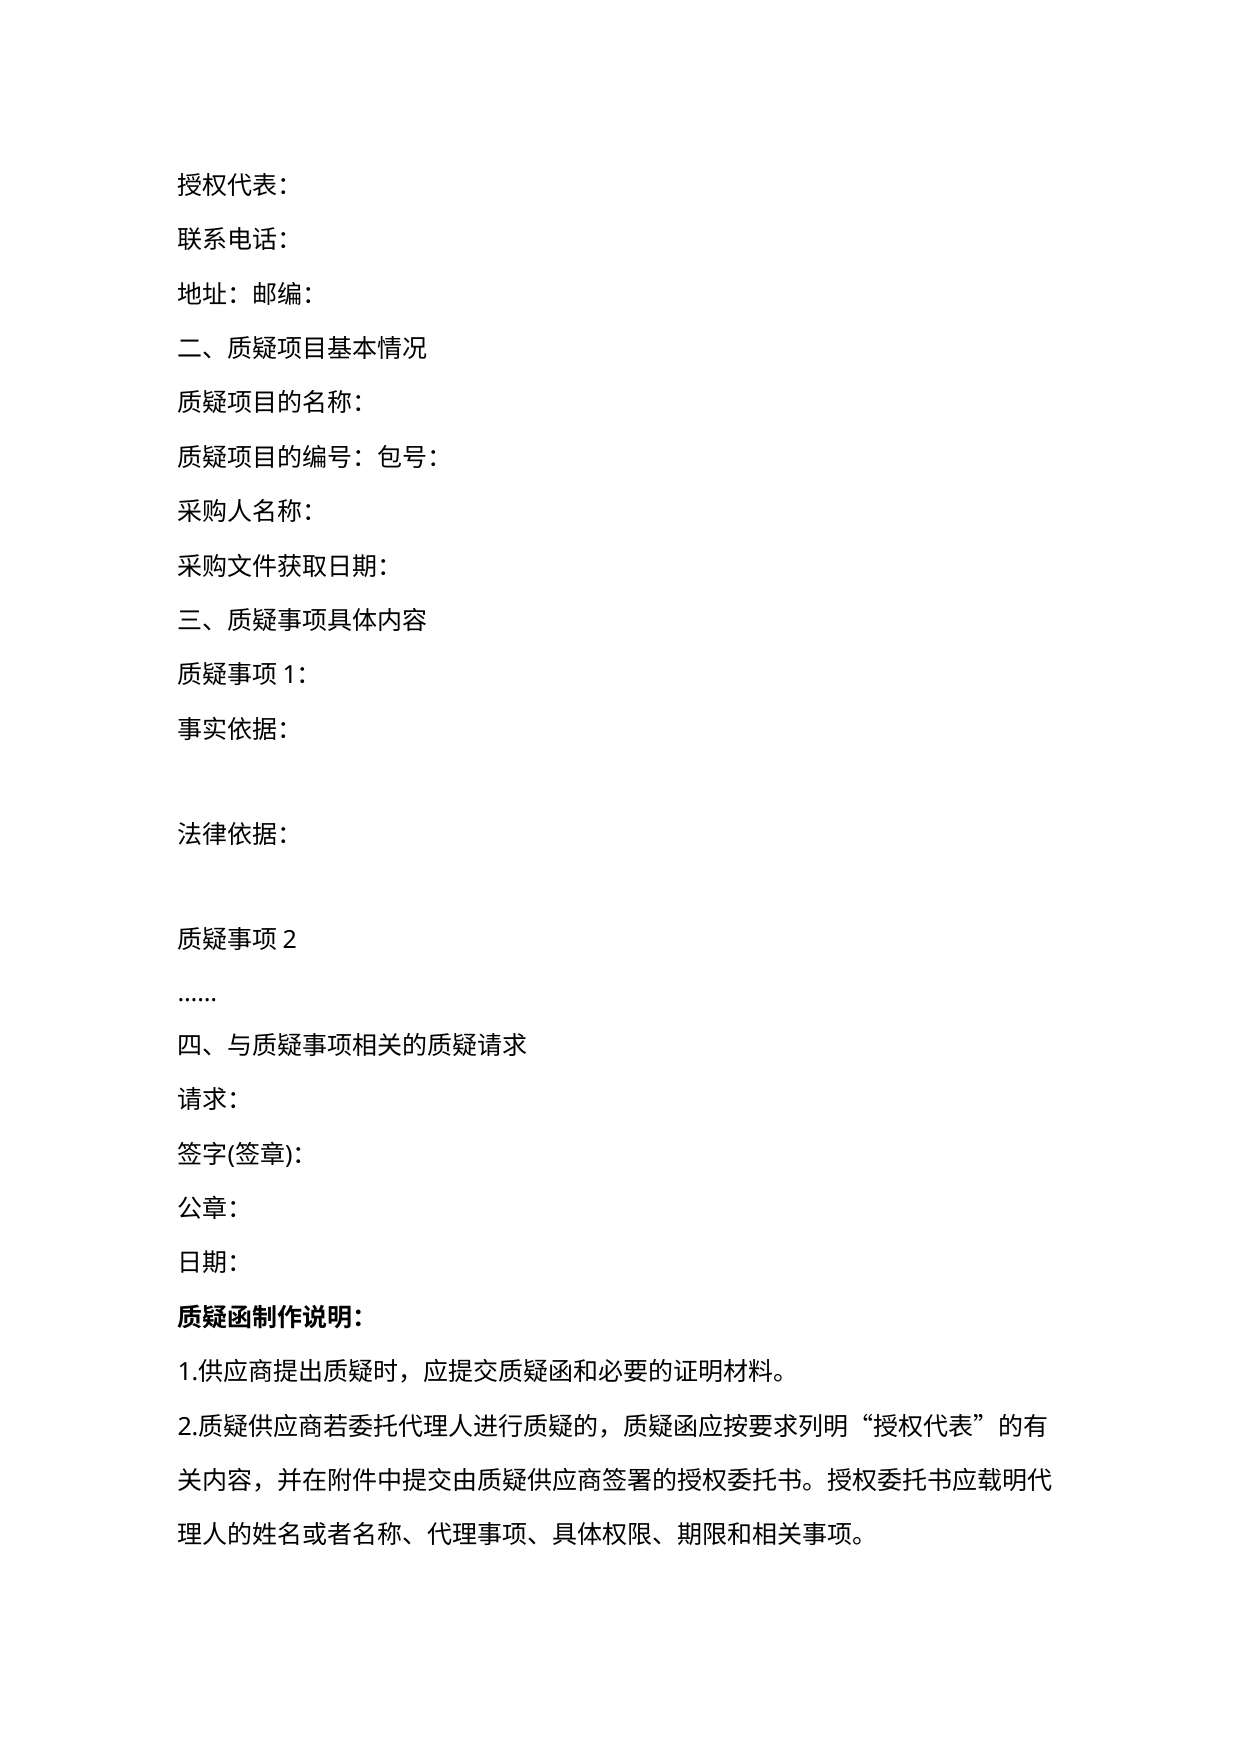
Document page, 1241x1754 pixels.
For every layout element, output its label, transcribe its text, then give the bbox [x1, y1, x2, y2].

text …… [177, 974, 1063, 1008]
text 授权代表： [177, 165, 1063, 202]
text 法律依据： [177, 814, 1063, 851]
text 请求： [177, 1080, 1063, 1116]
text 质疑事项2 [177, 920, 1063, 956]
text 质疑事项1： [177, 655, 1063, 691]
text 三、质疑事项具体内容 [177, 600, 1063, 637]
text 事实依据： [177, 709, 1063, 745]
text 1.供应商提出质疑时，应提交质疑函和必要的证明材料。 [177, 1352, 1063, 1388]
text 质疑函制作说明： [177, 1297, 1063, 1333]
text 二、质疑项目基本情况 [177, 328, 1063, 365]
text 四、与质疑事项相关的质疑请求 [177, 1025, 1063, 1062]
text 2.质疑供应商若委托代理人进行质疑的，质疑函应按要求列明“授权代表”的有关内容，并在附件中提交由质疑供应商签署的授权委托书。授权委托书应载明代理人的姓名或者名称、代理事项、具体权限、期限和相关事项。 [177, 1406, 1063, 1551]
text 公章： [177, 1188, 1063, 1225]
text 联系电话： [177, 220, 1063, 256]
text 日期： [177, 1243, 1063, 1279]
text 地址：邮编： [177, 274, 1063, 310]
text 质疑项目的名称： [177, 383, 1063, 419]
text 签字(签章)： [177, 1134, 1063, 1170]
text 质疑项目的编号：包号： [177, 437, 1063, 473]
text 采购文件获取日期： [177, 546, 1063, 582]
text 采购人名称： [177, 492, 1063, 528]
